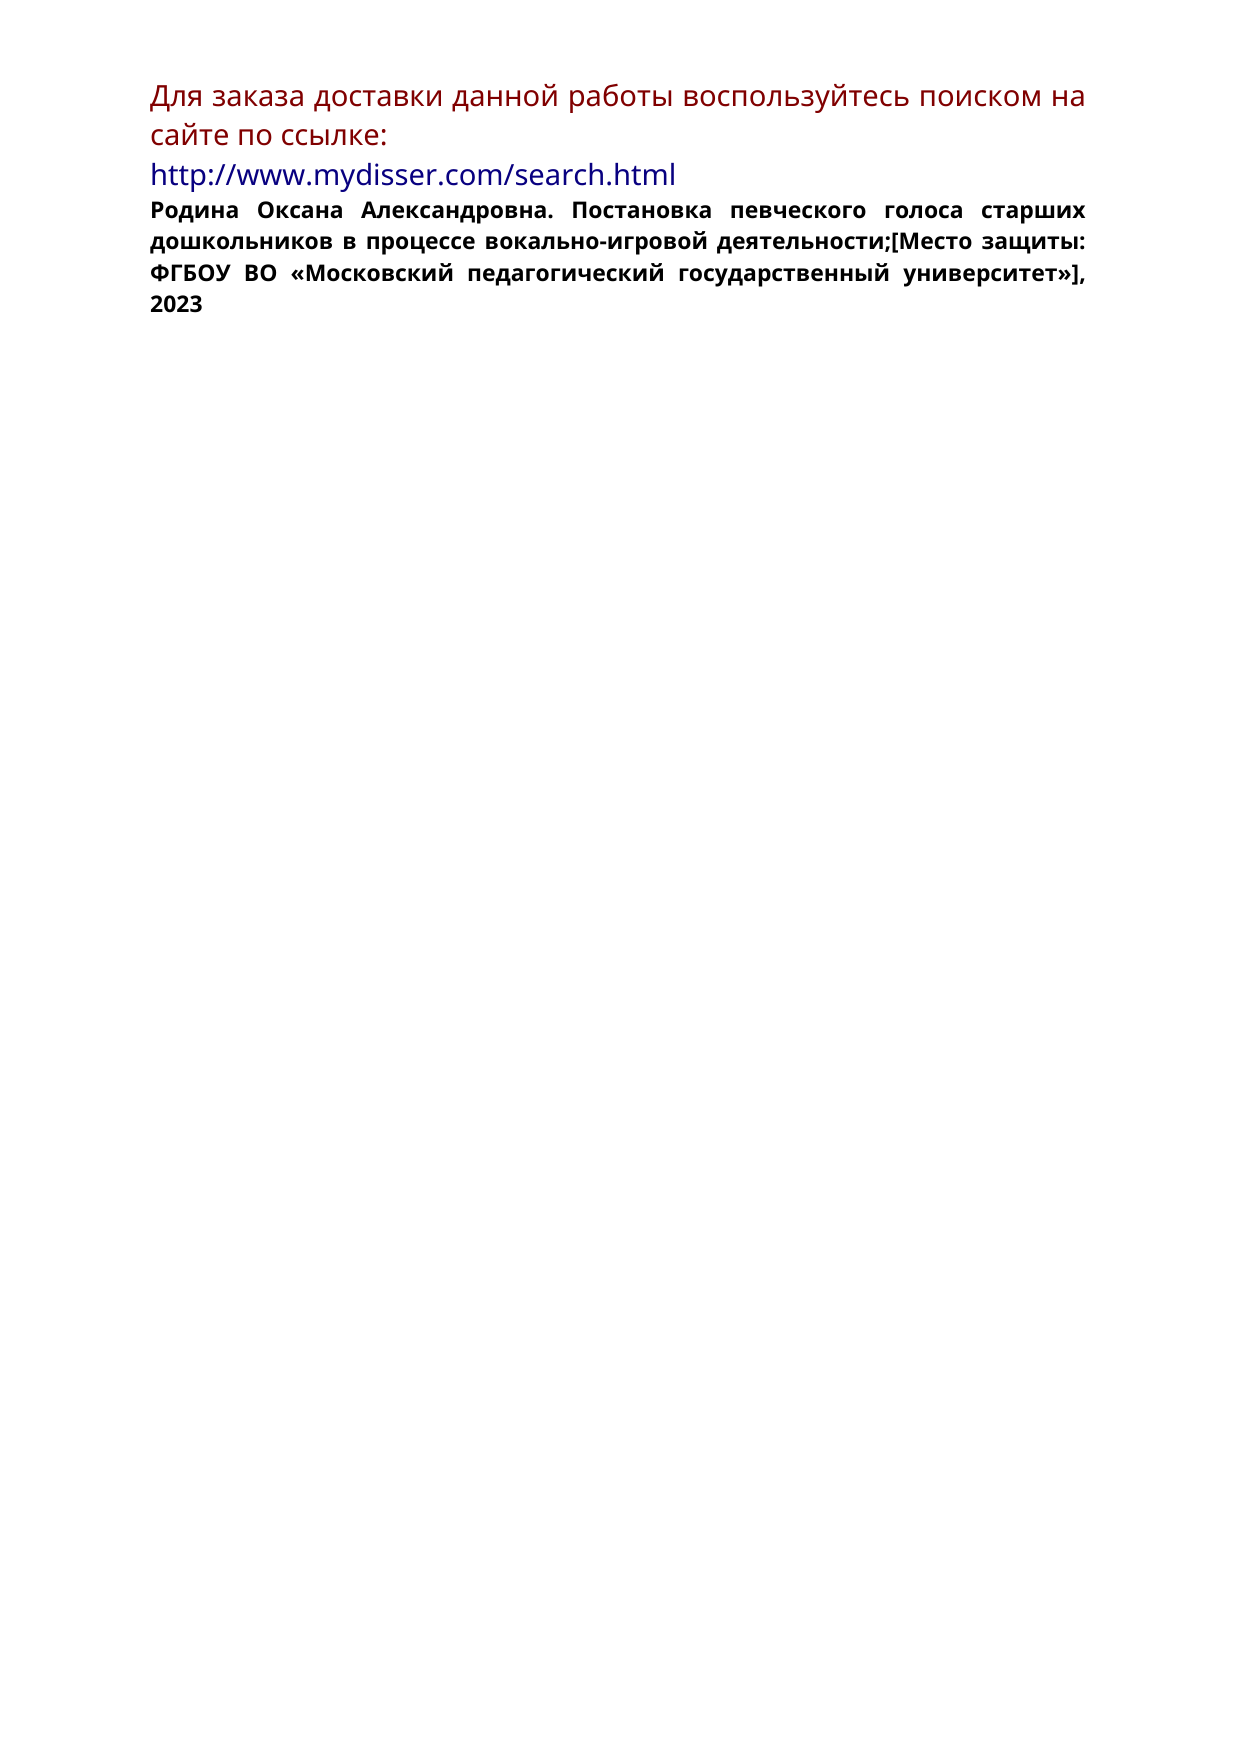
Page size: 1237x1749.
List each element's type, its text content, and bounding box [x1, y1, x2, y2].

text Родина Оксана Александровна. Постановка певческого голоса старших дошкольников в процессе вокально-игровой деятельности;[Место защиты: ФГБОУ ВО «Московский педагогический государственный университет»], 2023 [150, 194, 1086, 319]
